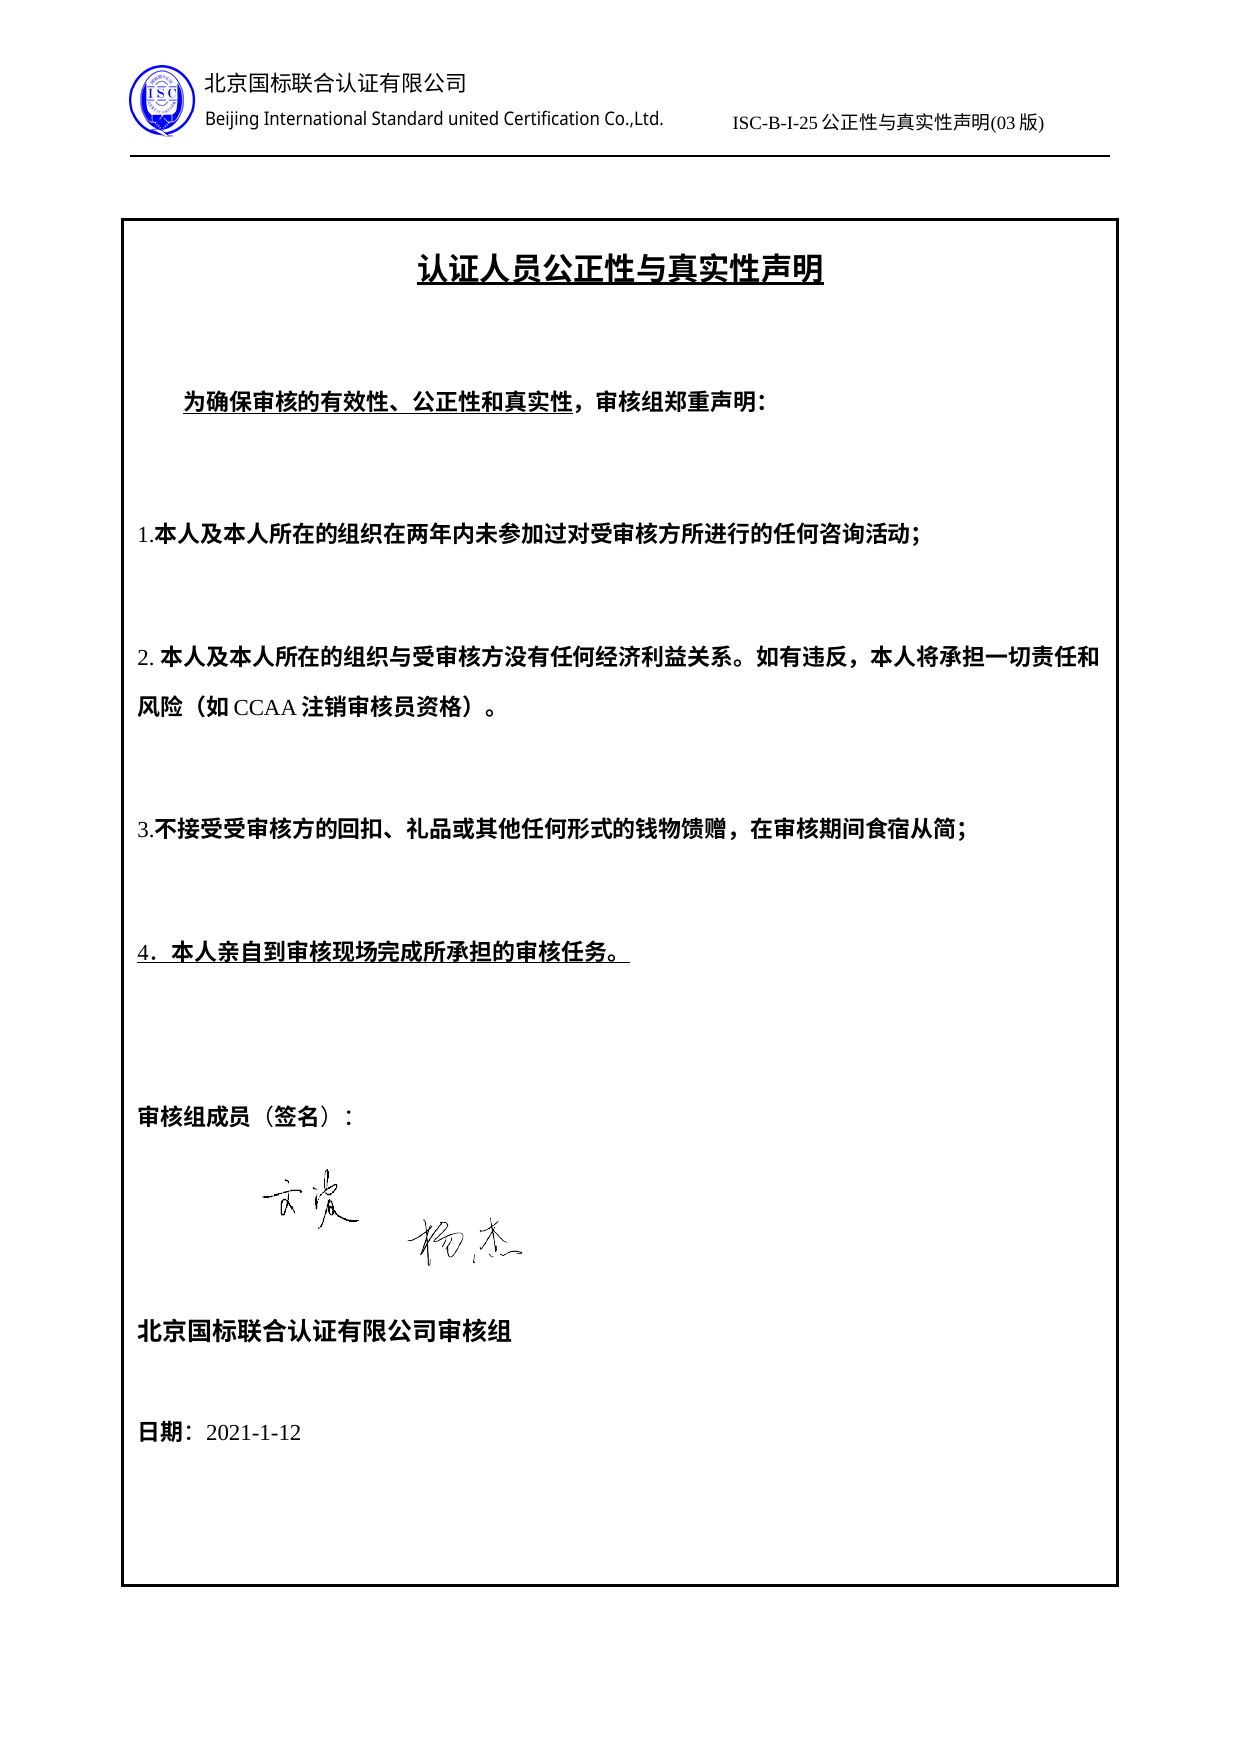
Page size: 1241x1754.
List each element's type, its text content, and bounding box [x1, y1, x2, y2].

table_header 认证人员公正性与真实性声明 为确保审核的有效性、公正性和真实性，审核组郑重声明： 1.本人及本人所在的组织在两年内未参加过对受审核方所进行的任何咨询活动； 2. 本人及本人所在的组织与受审核方没有任何经济利益关系。如有违反，本人将承担一切责任和风险（如CCAA注销审核员资格）。 3.不接受受审核方的回扣、礼品或其他任何形式的钱物馈赠，在审核期间食宿从简； 4．本人亲自到审核现场完成所承担的审核任务。 审核组成员（签名）： 北京国标联合认证有限公司审核组 日期：2021-1-12 [124, 221, 1116, 1583]
picture [407, 1217, 523, 1266]
picture [262, 1169, 359, 1229]
picture [129, 65, 198, 137]
